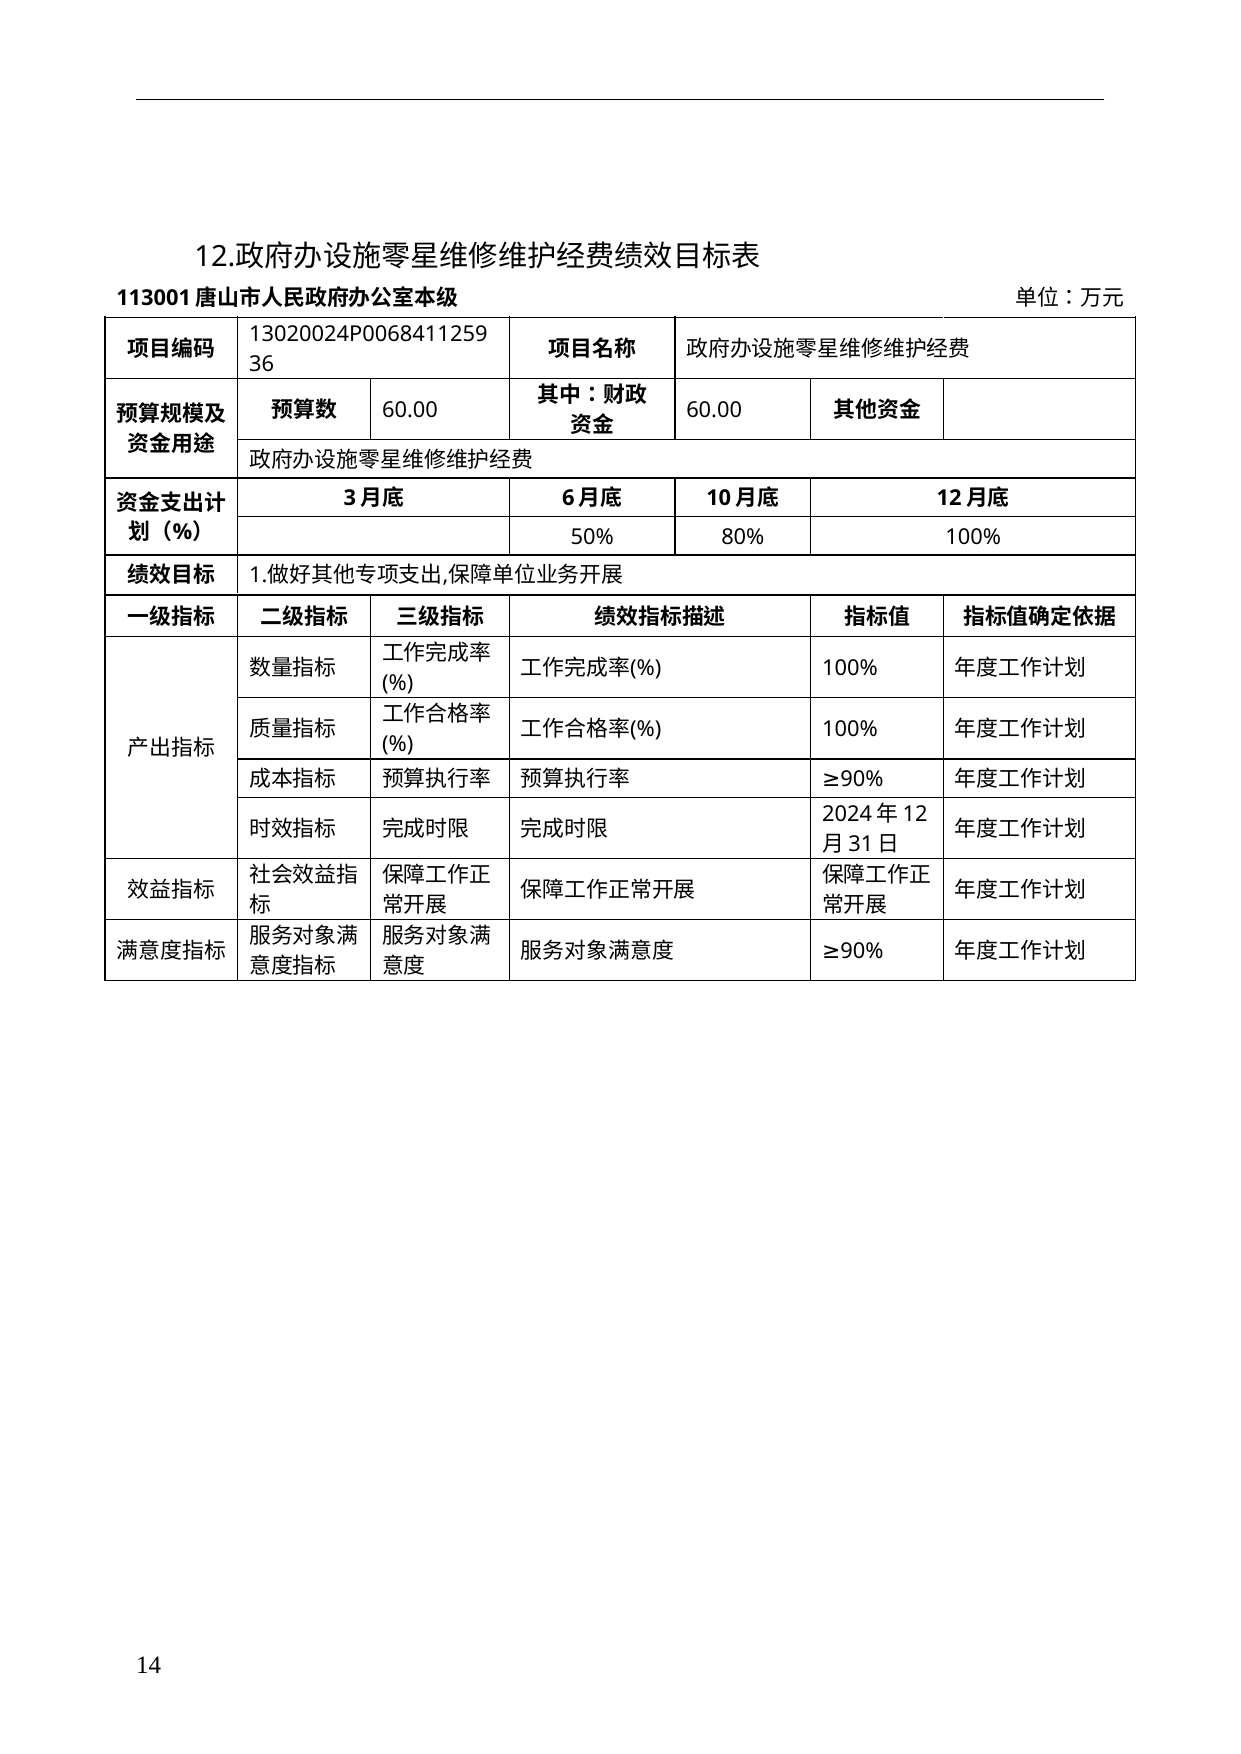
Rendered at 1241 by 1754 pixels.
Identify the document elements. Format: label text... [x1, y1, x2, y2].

table_cell 服务对象满意度 [510, 920, 810, 980]
table_cell 2024年12月31日 [811, 798, 943, 857]
table_cell 13020024P006841125936 [238, 318, 509, 378]
table_cell 工作合格率(%) [510, 698, 810, 758]
table_cell 效益指标 [106, 859, 237, 919]
table_cell 工作合格率(%) [371, 698, 509, 758]
table_cell 保障工作正常开展 [510, 859, 810, 919]
table_cell 年度工作计划 [944, 920, 1135, 980]
table_cell 服务对象满意度 [371, 920, 509, 980]
table_cell 3月底 [238, 479, 509, 516]
table_cell 资金支出计划（%） [106, 479, 237, 554]
table_header 二级指标 [238, 596, 370, 636]
table_cell 保障工作正常开展 [811, 859, 943, 919]
table_cell 年度工作计划 [944, 760, 1135, 796]
table_cell 项目编码 [106, 318, 237, 378]
table_cell 60.00 [676, 379, 810, 439]
table_cell 产出指标 [106, 637, 237, 857]
table_cell 保障工作正常开展 [371, 859, 509, 919]
table_cell ≥90% [811, 760, 943, 796]
table_cell 年度工作计划 [944, 798, 1135, 857]
table_cell 数量指标 [238, 637, 370, 697]
table_cell 项目名称 [510, 318, 674, 378]
table_cell 社会效益指标 [238, 859, 370, 919]
table_cell 1.做好其他专项支出,保障单位业务开展 [238, 556, 1135, 592]
table_cell [944, 379, 1135, 439]
table_cell 其中：财政 资金 [510, 379, 674, 439]
table_cell 80% [676, 517, 810, 554]
table_cell 年度工作计划 [944, 637, 1135, 697]
table_cell 工作完成率(%) [510, 637, 810, 697]
table_cell 绩效目标 [106, 556, 237, 592]
table_cell 政府办设施零星维修维护经费 [238, 440, 1135, 477]
table_header 指标值 [811, 596, 943, 636]
table_header 指标值确定依据 [944, 596, 1135, 636]
table_cell 预算执行率 [510, 760, 810, 796]
table_cell 质量指标 [238, 698, 370, 758]
table_cell 时效指标 [238, 798, 370, 857]
table_cell 满意度指标 [106, 920, 237, 980]
table_cell 60.00 [371, 379, 509, 439]
table_header 单位：万元 [944, 277, 1135, 316]
table_cell ≥90% [811, 920, 943, 980]
table_cell 完成时限 [371, 798, 509, 857]
table_header 绩效指标描述 [510, 596, 810, 636]
table_cell 10月底 [676, 479, 810, 516]
text 12.政府办设施零星维修维护经费绩效目标表 [136, 235, 1104, 275]
table_cell 其他资金 [811, 379, 943, 439]
table_header 一级指标 [106, 596, 237, 636]
table_cell 政府办设施零星维修维护经费 [676, 318, 1135, 378]
table_cell 100% [811, 517, 1135, 554]
table_cell [238, 517, 509, 554]
table_header 三级指标 [371, 596, 509, 636]
table_cell 工作完成率(%) [371, 637, 509, 697]
table_cell 预算规模及资金用途 [106, 379, 237, 477]
table_cell 成本指标 [238, 760, 370, 796]
table_cell 100% [811, 637, 943, 697]
table_header 113001唐山市人民政府办公室本级 [106, 277, 943, 316]
table_cell 年度工作计划 [944, 859, 1135, 919]
table_cell 年度工作计划 [944, 698, 1135, 758]
table_cell 12月底 [811, 479, 1135, 516]
table_cell 完成时限 [510, 798, 810, 857]
table_cell 6月底 [510, 479, 674, 516]
table_cell 50% [510, 517, 674, 554]
table_cell 100% [811, 698, 943, 758]
table_cell 服务对象满意度指标 [238, 920, 370, 980]
table_cell 预算执行率 [371, 760, 509, 796]
table_cell 预算数 [238, 379, 370, 439]
